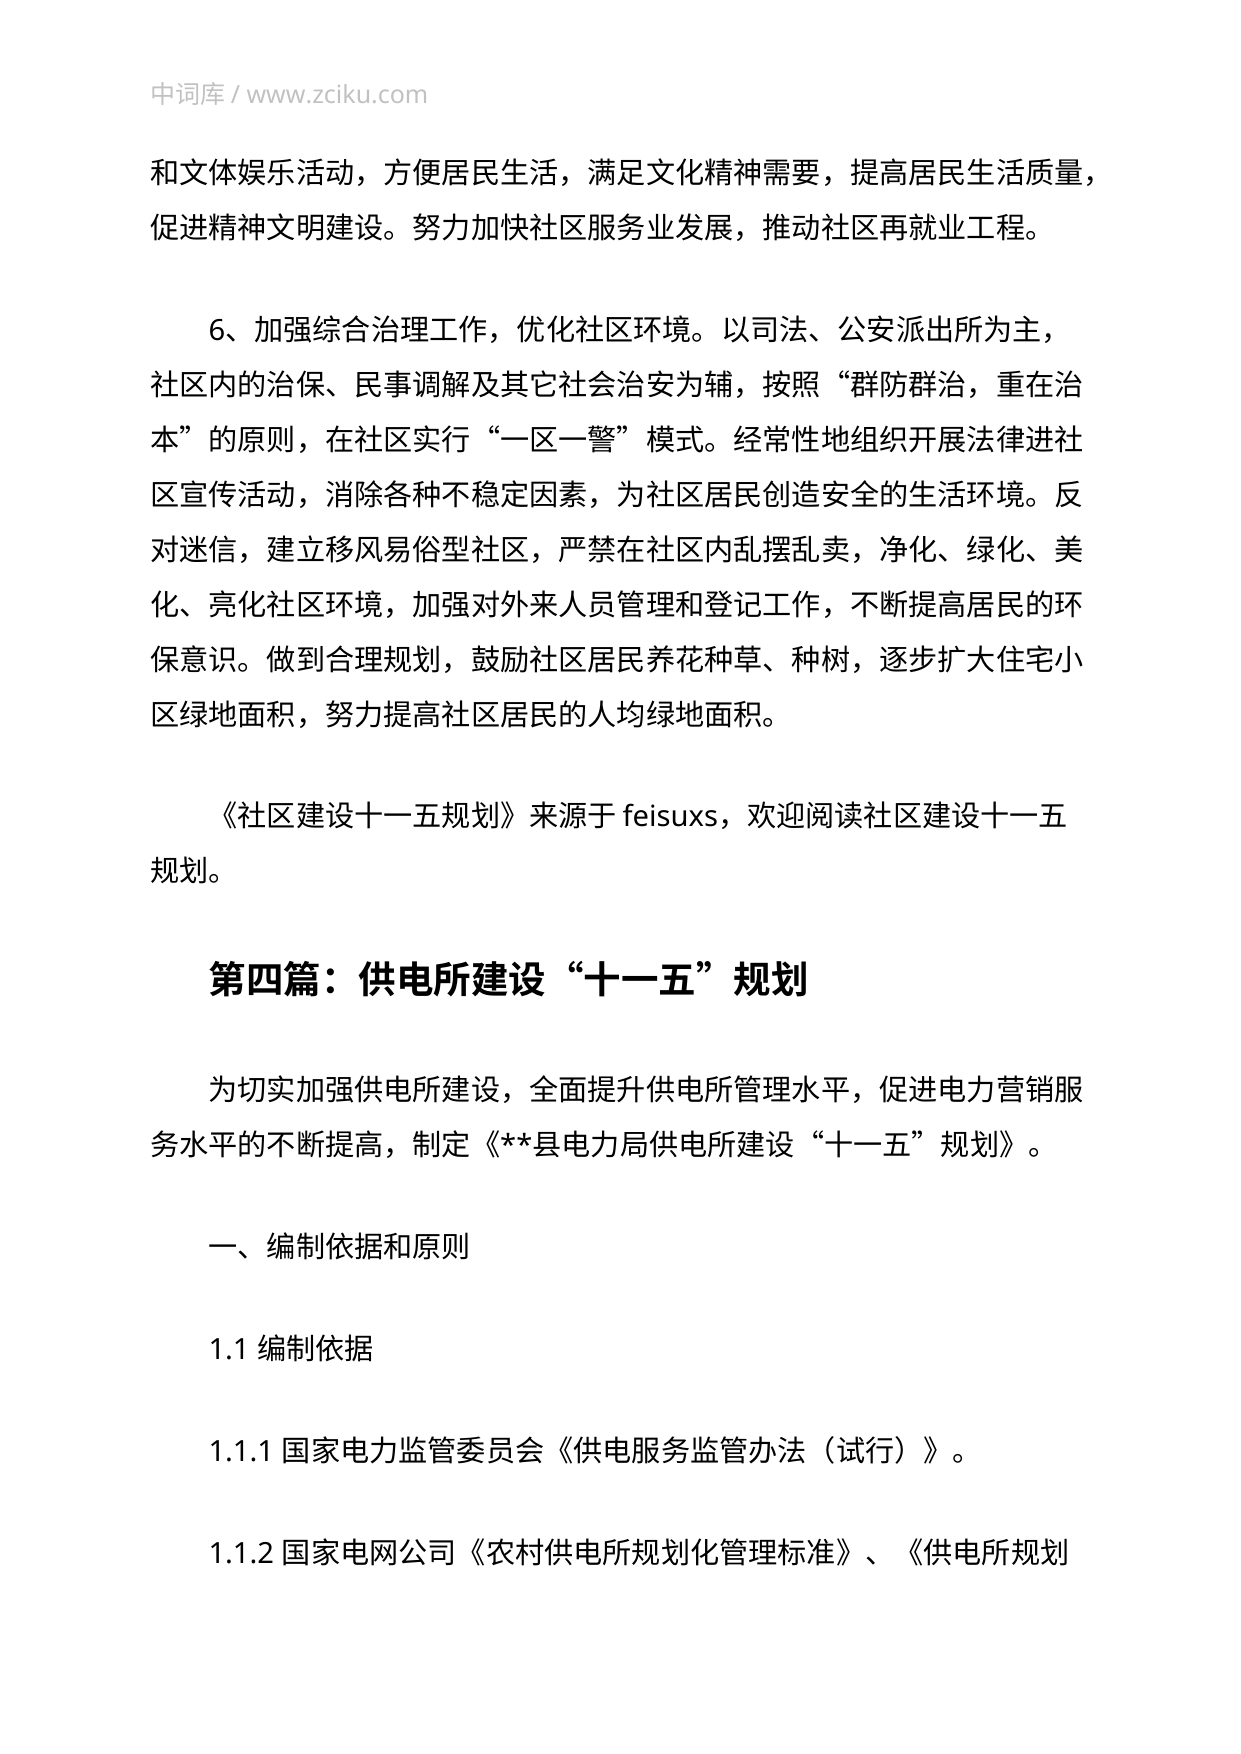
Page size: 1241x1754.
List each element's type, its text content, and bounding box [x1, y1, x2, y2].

text 1.1.1 国家电力监管委员会《供电服务监管办法（试行）》。 [150, 1428, 1090, 1470]
text 一、编制依据和原则 [150, 1224, 1090, 1266]
text 6、加强综合治理工作，优化社区环境。以司法、公安派出所为主，社区内的治保、民事调解及其它社会治安为辅，按照“群防群治，重在治本”的原则，在社区实行“一区一警”模式。经常性地组织开展法律进社区宣传活动，消除各种不稳定因素，为社区居民创造安全的生活环境。反对迷信，建立移风易俗型社区，严禁在社区内乱摆乱卖，净化、绿化、美化、亮化社区环境，加强对外来人员管理和登记工作，不断提高居民的环保意识。做到合理规划，鼓励社区居民养花种草、种树，逐步扩大住宅小区绿地面积，努力提高社区居民的人均绿地面积。 [150, 307, 1090, 733]
text 第四篇：供电所建设“十一五”规划 [150, 949, 1090, 1004]
text 《社区建设十一五规划》来源于feisuxs，欢迎阅读社区建设十一五规划。 [150, 793, 1090, 890]
text 1.1 编制依据 [150, 1326, 1090, 1368]
text 为切实加强供电所建设，全面提升供电所管理水平，促进电力营销服务水平的不断提高，制定《**县电力局供电所建设“十一五”规划》。 [150, 1067, 1090, 1164]
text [150, 1529, 1090, 1572]
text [150, 150, 1090, 247]
